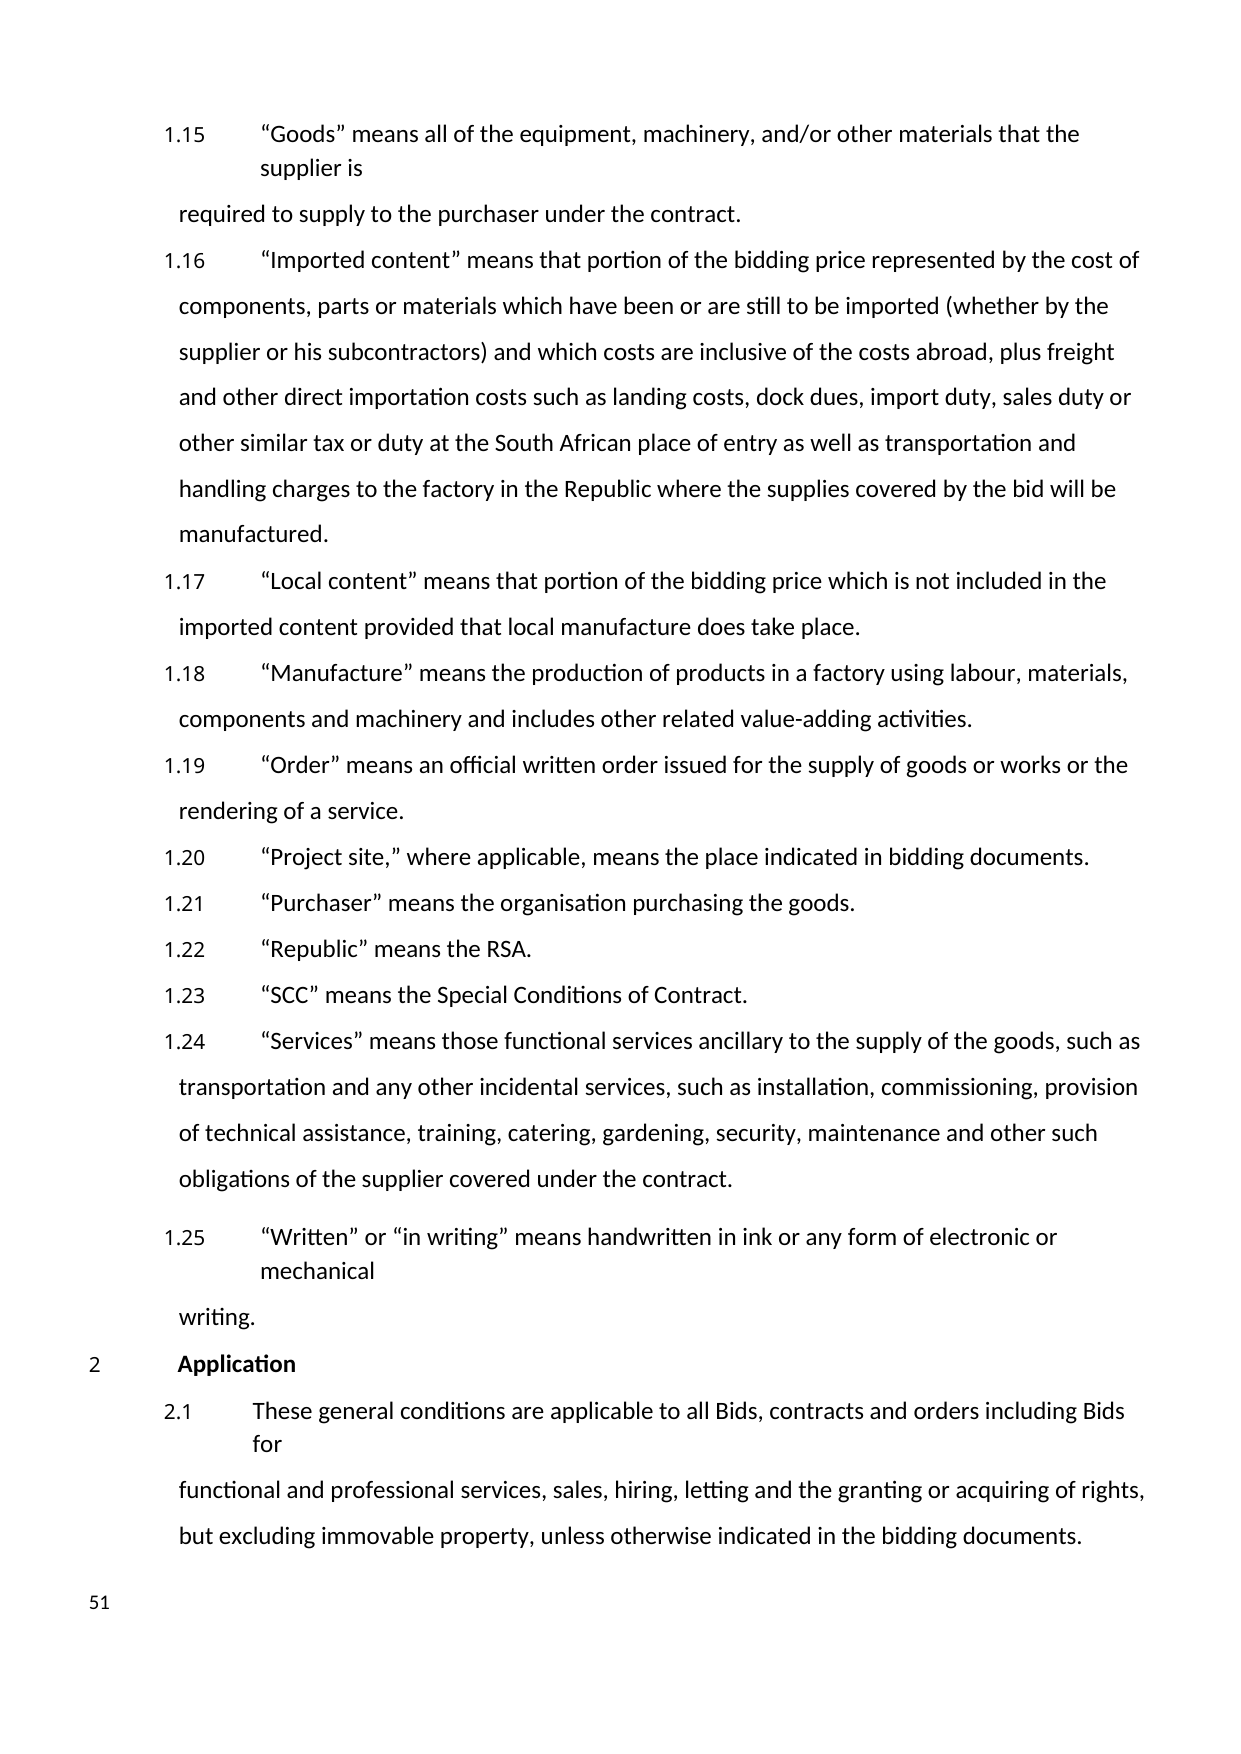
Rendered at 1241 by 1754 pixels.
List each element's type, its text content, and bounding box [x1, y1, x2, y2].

text transportation and any other incidental services, such as installation, commissioning, provision of technical assistance, training, catering, gardening, security, maintenance and other such obligations of the supplier covered under the contract. [178, 1072, 1152, 1193]
text imported content provided that local manufacture does take place. [178, 611, 1152, 642]
list “Goods” means all of the equipment, machinery, and/or other materials that the supplier is [164, 118, 1152, 182]
list “Republic” means the RSA. [164, 933, 1152, 964]
text required to supply to the purchaser under the contract. [178, 198, 1152, 228]
text components and machinery and includes other related value-adding activities. [178, 703, 1152, 734]
list “Purchaser” means the organisation purchasing the goods. [164, 887, 1152, 918]
list Application [89, 1348, 1159, 1378]
list “Imported content” means that portion of the bidding price represented by the cost of [164, 244, 1152, 274]
list These general conditions are applicable to all Bids, contracts and orders including Bids for [164, 1395, 1152, 1459]
text components, parts or materials which have been or are still to be imported (whether by the supplier or his subcontractors) and which costs are inclusive of the costs abroad, plus freight and other direct importation costs such as landing costs, dock dues, import duty, sales duty or other similar tax or duty at the South African place of entry as well as transportation and handling charges to the factory in the Republic where the supplies covered by the bid will be manufactured. [178, 290, 1152, 549]
text functional and professional services, sales, hiring, letting and the granting or acquiring of rights, but excluding immovable property, unless otherwise indicated in the bidding documents. [178, 1474, 1152, 1551]
list “Order” means an official written order issued for the supply of goods or works or the [164, 749, 1152, 780]
list “Services” means those functional services ancillary to the supply of the goods, such as [164, 1026, 1152, 1056]
text rendering of a service. [178, 795, 1152, 826]
list “Written” or “in writing” means handwritten in ink or any form of electronic or mechanical [164, 1221, 1152, 1285]
list “Project site,” where applicable, means the place indicated in bidding documents. [164, 841, 1152, 872]
list “SCC” means the Special Conditions of Contract. [164, 979, 1152, 1010]
list “Manufacture” means the production of products in a factory using labour, materials, [164, 657, 1152, 688]
list “Local content” means that portion of the bidding price which is not included in the [164, 565, 1152, 596]
text writing. [178, 1301, 1152, 1331]
